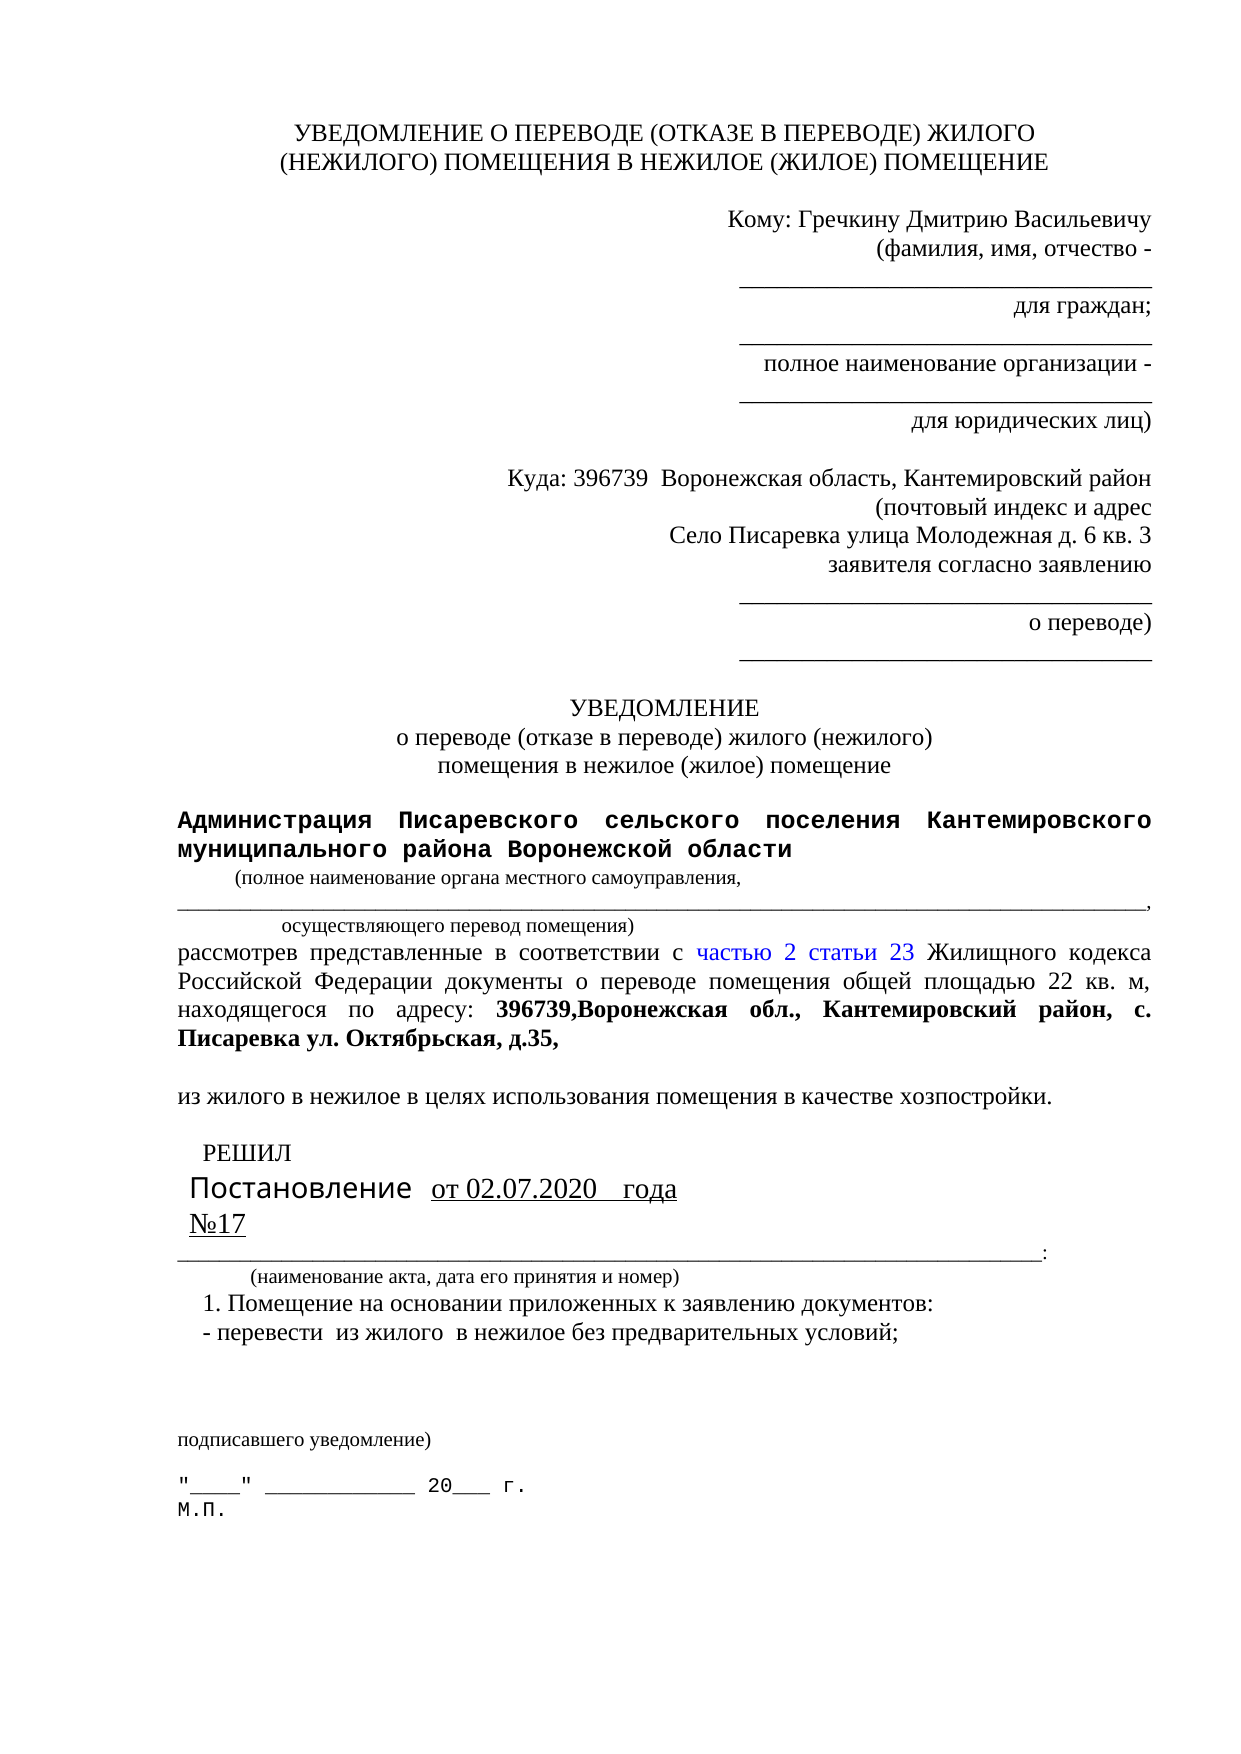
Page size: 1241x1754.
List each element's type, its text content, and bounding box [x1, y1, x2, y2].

text о переводе (отказе в переводе) жилого (нежилого) [177, 722, 1152, 751]
text помещения в нежилое (жилое) помещение [177, 751, 1152, 779]
text "____" ____________ 20___ г. [177, 1475, 1152, 1499]
text (наименование акта, дата его принятия и номер) [177, 1264, 1152, 1288]
text Администрация Писаревского сельского поселения Кантемировского муниципального района Воронежской области [177, 808, 1152, 865]
text осуществляющего перевод помещения) [177, 913, 1152, 937]
text Село Писаревка улица Молодежная д. 6 кв. 3 [177, 521, 1152, 549]
text М.П. [177, 1499, 1152, 1522]
text подписавшего уведомление) [177, 1427, 1152, 1451]
text Постановление от 02.07.2020 года №17 [189, 1167, 677, 1240]
text о переводе) [177, 607, 1152, 636]
text рассмотрев представленные в соответствии с частью 2 статьи 23 Жилищного кодекса Российской Федерации документы о переводе помещения общей площадью 22 кв. м, находящегося по адресу: 396739,Воронежская обл., Кантемировский район, с. Писаревка ул. Октябрьская, д.35, [177, 937, 1152, 1052]
text заявителя согласно заявлению [177, 549, 1152, 578]
text УВЕДОМЛЕНИЕ [177, 693, 1152, 722]
text _________________________________ [177, 636, 1152, 664]
text (НЕЖИЛОГО) ПОМЕЩЕНИЯ В НЕЖИЛОЕ (ЖИЛОЕ) ПОМЕЩЕНИЕ [177, 147, 1152, 176]
text из жилого в нежилое в целях использования помещения в качестве хозпостройки. [177, 1081, 1152, 1109]
text _____________________________________________________________________________________________, [177, 889, 1152, 913]
text (почтовый индекс и адрес [177, 492, 1152, 521]
text Куда: 396739 Воронежская область, Кантемировский район [177, 463, 1152, 492]
text ___________________________________________________________________________________: [177, 1240, 1152, 1264]
text 1. Помещение на основании приложенных к заявлению документов: [177, 1288, 1152, 1317]
text полное наименование организации - [177, 348, 1152, 377]
text - перевести из жилого в нежилое без предварительных условий; [177, 1317, 1152, 1346]
text _________________________________ [177, 262, 1152, 291]
text для граждан; [177, 291, 1152, 319]
text РЕШИЛ [177, 1138, 1152, 1167]
text _________________________________ [177, 377, 1152, 406]
text Кому: Гречкину Дмитрию Васильевичу [177, 204, 1152, 233]
text (полное наименование органа местного самоуправления, [177, 865, 1152, 889]
text (фамилия, имя, отчество - [177, 233, 1152, 262]
text _________________________________ [177, 578, 1152, 607]
text _________________________________ [177, 319, 1152, 348]
text для юридических лиц) [177, 406, 1152, 434]
text УВЕДОМЛЕНИЕ О ПЕРЕВОДЕ (ОТКАЗЕ В ПЕРЕВОДЕ) ЖИЛОГО [177, 118, 1152, 147]
